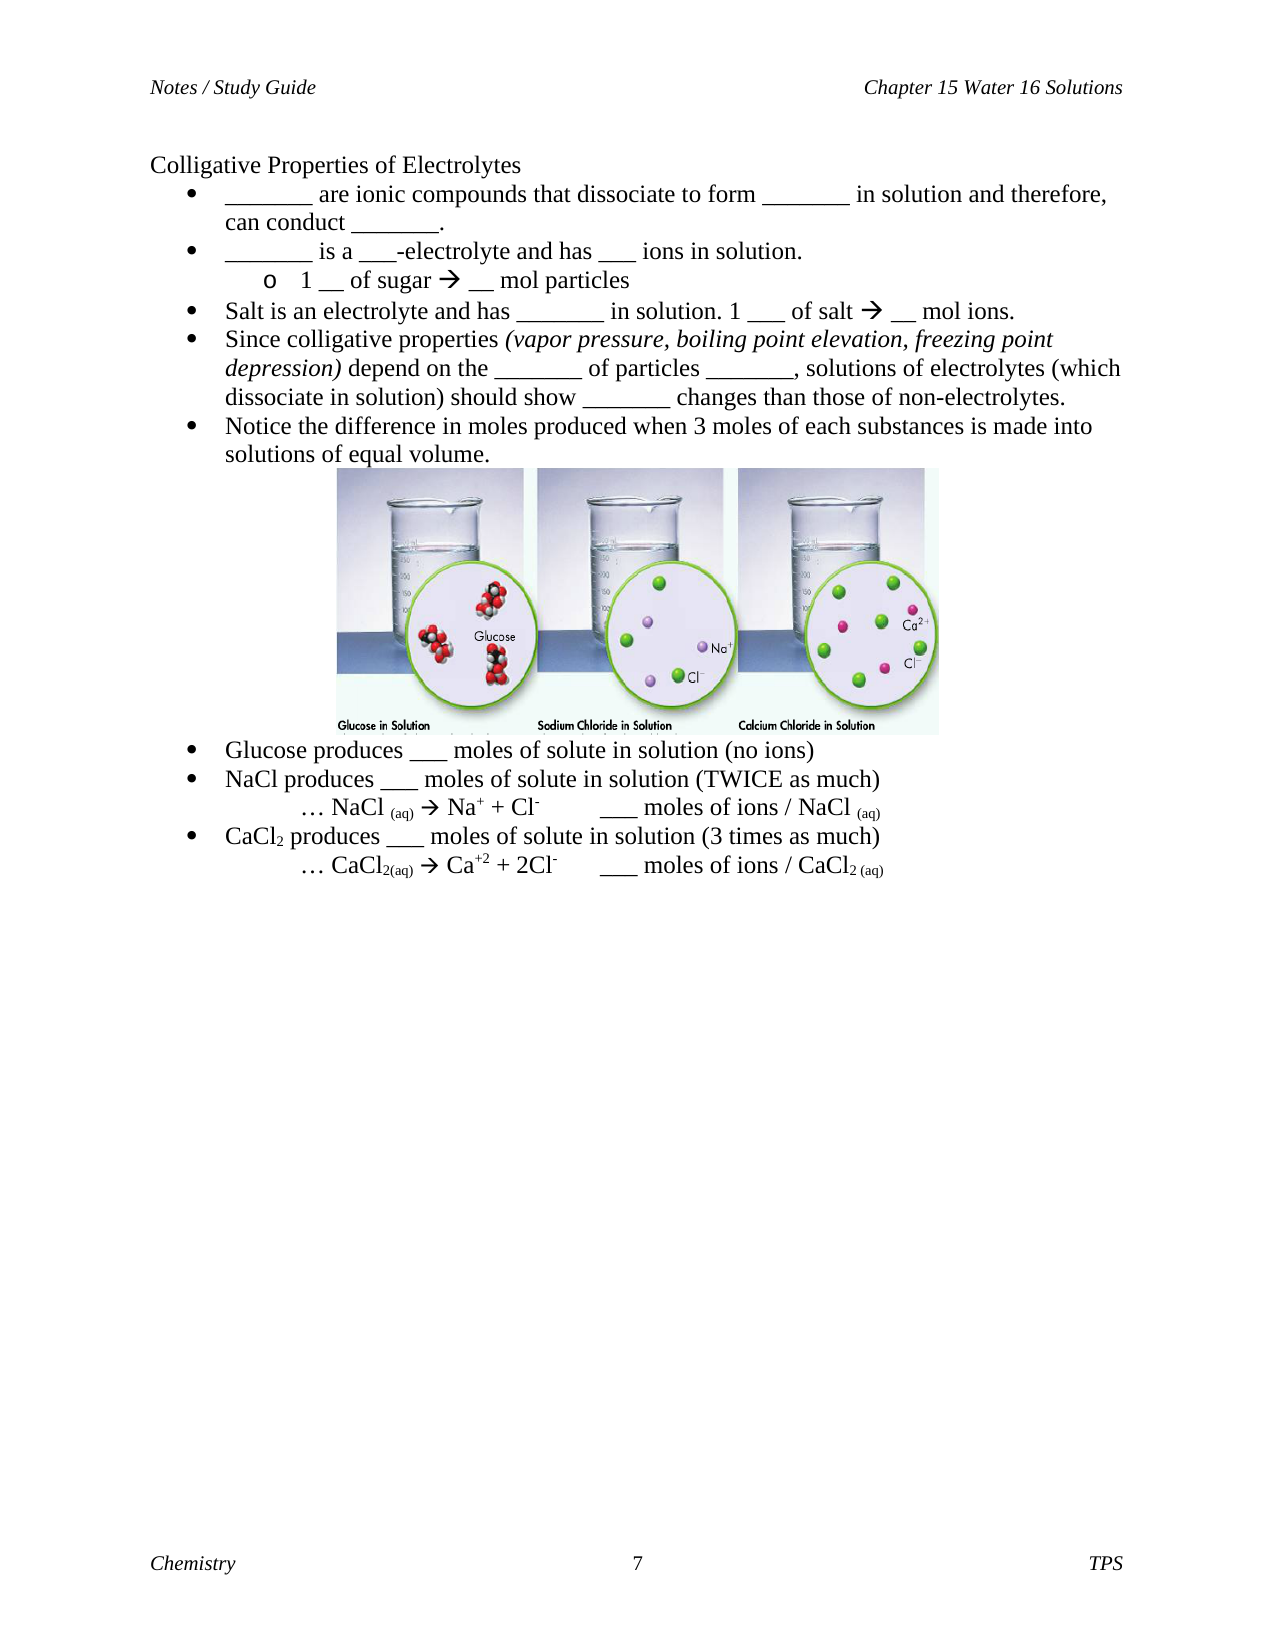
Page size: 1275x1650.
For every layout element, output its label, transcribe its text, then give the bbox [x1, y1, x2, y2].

list Since colligative properties (vapor pressure, boiling point elevation, freezing point depression) depend on the _______ of particles _______, solutions of electrolytes (which dissociate in solution) should show _______ changes than those of non-electrolytes. [187, 324, 1125, 411]
list Notice the difference in moles produced when 3 moles of each substances is made into solutions of equal volume. [187, 411, 1125, 468]
list _______ is a ___-electrolyte and has ___ ions in solution. [187, 236, 1125, 265]
list _______ are ionic compounds that dissociate to form _______ in solution and therefore, can conduct _______. [187, 179, 1125, 236]
list NaCl produces ___ moles of solute in solution (TWICE as much) [187, 764, 1125, 792]
picture [336, 468, 939, 735]
list CaCl2 produces ___ moles of solute in solution (3 times as much) [187, 821, 1125, 850]
list … NaCl (aq) Na+ + Cl- ___ moles of ions / NaCl (aq) [225, 792, 1125, 821]
list 1 __ of sugar __ mol particles [262, 265, 1125, 296]
text Colligative Properties of Electrolytes [150, 150, 1125, 179]
list Salt is an electrolyte and has _______ in solution. 1 ___ of salt __ mol ions. [187, 296, 1125, 324]
list … CaCl2(aq) Ca+2 + 2Cl- ___ moles of ions / CaCl2 (aq) [225, 850, 1125, 879]
list Glucose produces ___ moles of solute in solution (no ions) [187, 735, 1125, 764]
